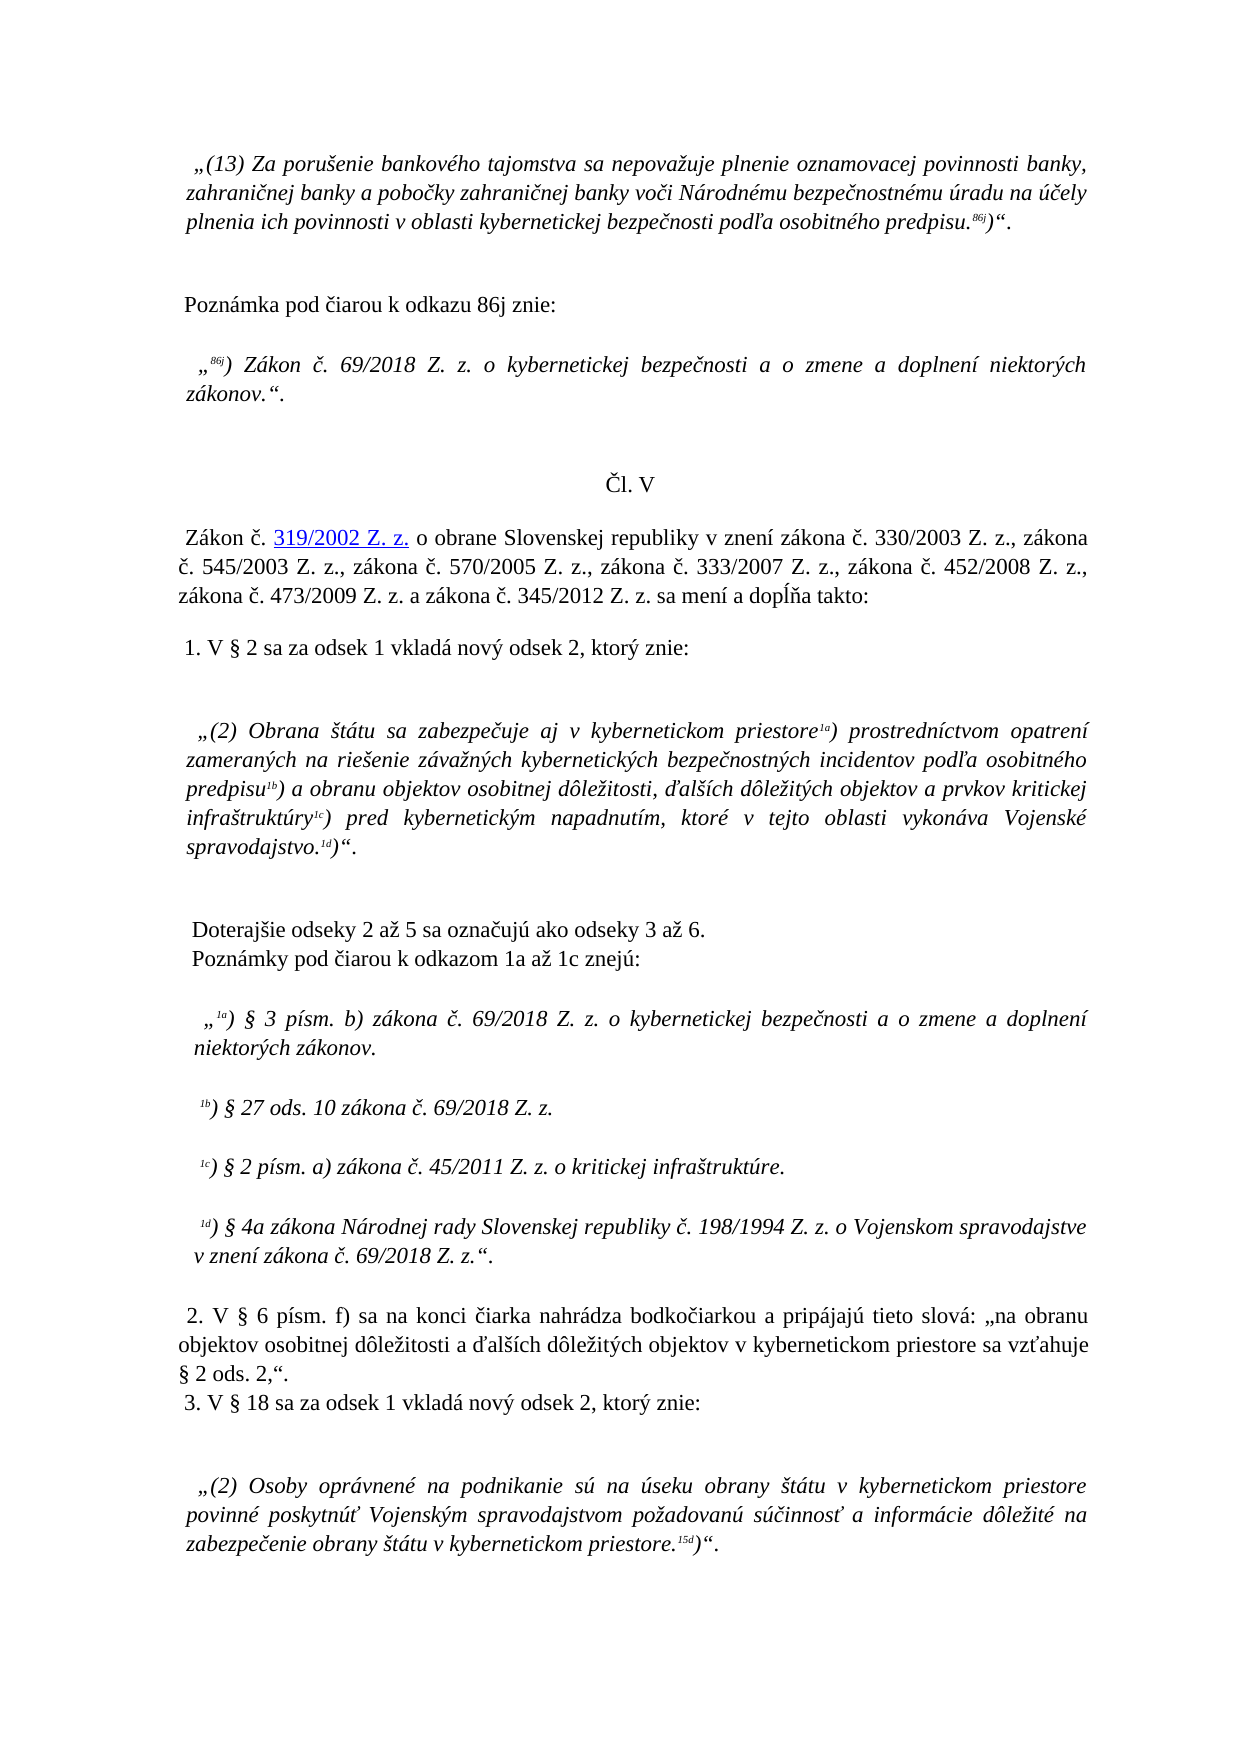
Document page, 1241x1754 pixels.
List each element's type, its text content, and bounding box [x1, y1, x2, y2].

text 2. V § 6 písm. f) sa na konci čiarka nahrádza bodkočiarkou a pripájajú tieto slová: „na obranu objektov osobitnej dôležitosti a ďalších dôležitých objektov v kybernetickom priestore sa vzťahuje § 2 ods. 2,“. [178, 1302, 1090, 1386]
text Doterajšie odseky 2 až 5 sa označujú ako odseky 3 až 6. [186, 916, 1090, 943]
text Čl. V [170, 472, 1090, 498]
text „86j) Zákon č. 69/2018 Z. z. o kybernetickej bezpečnosti a o zmene a doplnení niektorých zákonov.“. [186, 351, 1090, 406]
text 1b) § 27 ods. 10 zákona č. 69/2018 Z. z. [194, 1094, 1090, 1120]
text 3. V § 18 sa za odsek 1 vkladá nový odsek 2, ktorý znie: [178, 1388, 1090, 1415]
text 1c) § 2 písm. a) zákona č. 45/2011 Z. z. o kritickej infraštruktúre. [194, 1153, 1090, 1180]
text 1d) § 4a zákona Národnej rady Slovenskej republiky č. 198/1994 Z. z. o Vojenskom spravodajstve v znení zákona č. 69/2018 Z. z.“. [194, 1213, 1090, 1268]
text „(2) Osoby oprávnené na podnikanie sú na úseku obrany štátu v kybernetickom priestore povinné poskytnúť Vojenským spravodajstvom požadovanú súčinnosť a informácie dôležité na zabezpečenie obrany štátu v kybernetickom priestore.15d)“. [186, 1472, 1090, 1556]
text „(2) Obrana štátu sa zabezpečuje aj v kybernetickom priestore1a) prostredníctvom opatrení zameraných na riešenie závažných kybernetických bezpečnostných incidentov podľa osobitného predpisu1b) a obranu objektov osobitnej dôležitosti, ďalších dôležitých objektov a prvkov kritickej infraštruktúry1c) pred kybernetickým napadnutím, ktoré v tejto oblasti vykonáva Vojenské spravodajstvo.1d)“. [186, 717, 1090, 859]
text Poznámka pod čiarou k odkazu 86j znie: [178, 291, 1090, 317]
text Zákon č. 319/2002 Z. z. o obrane Slovenskej republiky v znení zákona č. 330/2003 Z. z., zákona č. 545/2003 Z. z., zákona č. 570/2005 Z. z., zákona č. 333/2007 Z. z., zákona č. 452/2008 Z. z., zákona č. 473/2009 Z. z. a zákona č. 345/2012 Z. z. sa mení a dopĺňa takto: [178, 524, 1090, 608]
text „(13) Za porušenie bankového tajomstva sa nepovažuje plnenie oznamovacej povinnosti banky, zahraničnej banky a pobočky zahraničnej banky voči Národnému bezpečnostnému úradu na účely plnenia ich povinnosti v oblasti kybernetickej bezpečnosti podľa osobitného predpisu.86j)“. [186, 150, 1090, 234]
text „1a) § 3 písm. b) zákona č. 69/2018 Z. z. o kybernetickej bezpečnosti a o zmene a doplnení niektorých zákonov. [194, 1005, 1090, 1060]
text 1. V § 2 sa za odsek 1 vkladá nový odsek 2, ktorý znie: [178, 634, 1090, 661]
text Poznámky pod čiarou k odkazom 1a až 1c znejú: [186, 945, 1090, 972]
